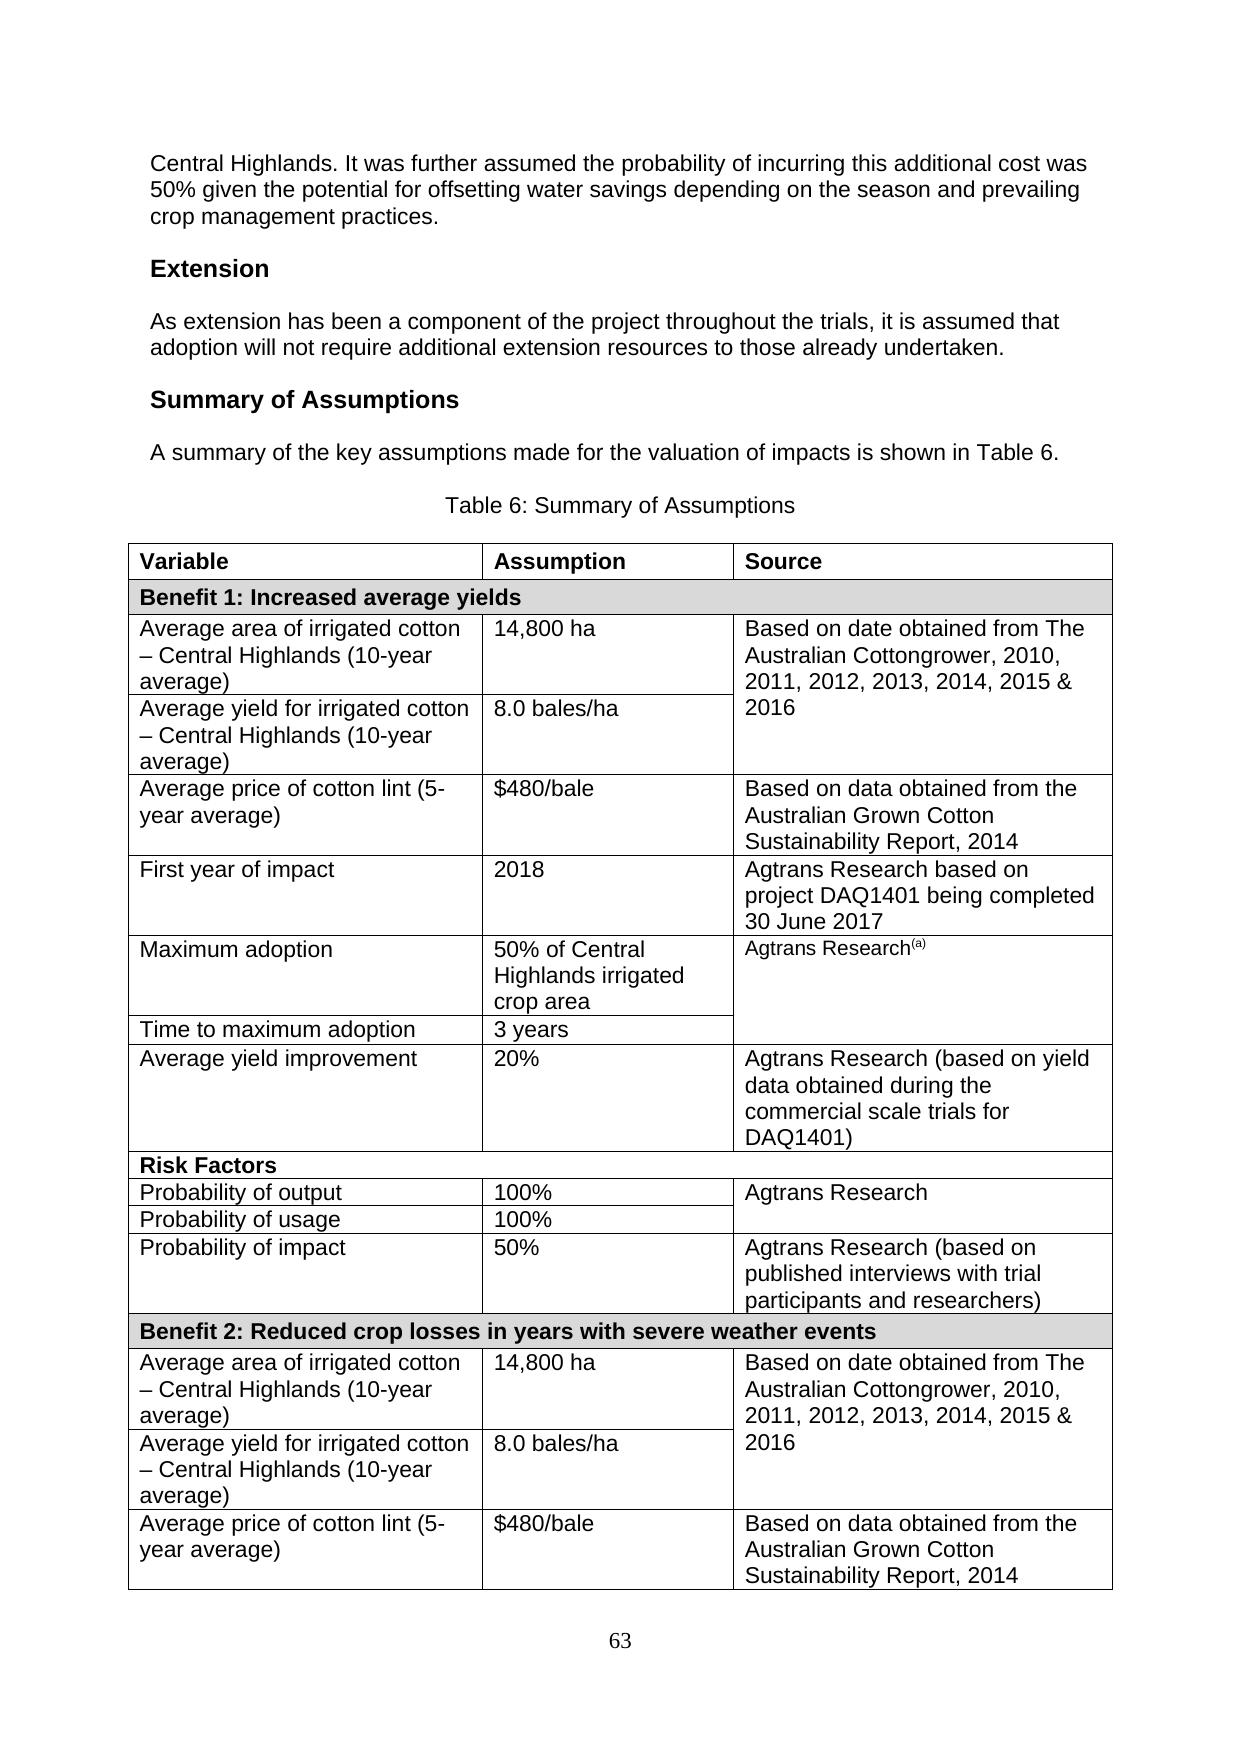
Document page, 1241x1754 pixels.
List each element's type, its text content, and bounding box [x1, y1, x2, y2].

table_cell Probability of usage [129, 1206, 482, 1233]
table_cell Average yield improvement [129, 1045, 482, 1151]
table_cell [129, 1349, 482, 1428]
table_cell 8.0 bales/ha [483, 695, 733, 774]
table_cell Probability of impact [129, 1234, 482, 1313]
table_cell Time to maximum adoption [129, 1016, 482, 1044]
table_cell 100% [483, 1206, 733, 1233]
table_header Source [734, 544, 1112, 579]
table_cell Agtrans Research based on project DAQ1401 being completed 30 June 2017 [734, 856, 1112, 934]
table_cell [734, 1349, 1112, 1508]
table_header Assumption [483, 544, 733, 579]
table_cell Agtrans Research (based on published interviews with trial participants and researchers) [734, 1234, 1112, 1313]
table_header Variable [129, 544, 482, 579]
table_cell Risk Factors [129, 1152, 1112, 1178]
table_cell 2018 [483, 856, 733, 934]
table_cell 100% [483, 1179, 733, 1205]
table_cell First year of impact [129, 856, 482, 934]
table_cell Average area of irrigated cotton – Central Highlands (10-year average) [129, 615, 482, 694]
table_cell Agtrans Research(a) [734, 936, 1112, 1044]
table_cell Based on date obtained from The Australian Cottongrower, 2010, 2011, 2012, 2013, 2014, 2015 & 2016 [734, 615, 1112, 774]
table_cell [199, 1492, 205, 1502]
table_cell Maximum adoption [129, 936, 482, 1015]
table_cell Benefit 1: Increased average yields [129, 580, 1112, 614]
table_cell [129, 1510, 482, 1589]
table_cell 14,800 ha [483, 615, 733, 694]
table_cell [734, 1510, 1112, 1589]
table_cell $480/bale [483, 775, 733, 854]
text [150, 150, 1090, 229]
text Table 6: Summary of Assumptions [150, 492, 1090, 518]
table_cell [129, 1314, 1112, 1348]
table_cell 3 years [483, 1016, 733, 1044]
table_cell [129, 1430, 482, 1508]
table_cell 20% [483, 1045, 733, 1151]
text A summary of the key assumptions made for the valuation of impacts is shown in Table 6. [150, 439, 1090, 466]
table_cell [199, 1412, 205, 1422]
table_cell 50% of Central Highlands irrigated crop area [483, 936, 733, 1015]
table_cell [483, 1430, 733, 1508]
table_cell Based on data obtained from the Australian Grown Cotton Sustainability Report, 2014 [734, 775, 1112, 854]
table_cell Agtrans Research [734, 1179, 1112, 1233]
table_cell 50% [483, 1234, 733, 1313]
table_cell Probability of output [129, 1179, 482, 1205]
table_cell Agtrans Research (based on yield data obtained during the commercial scale trials for DAQ1401) [734, 1045, 1112, 1151]
text As extension has been a component of the project throughout the trials, it is assumed that adoption will not require additional extension resources to those already undertaken. [150, 308, 1090, 361]
table_cell Average price of cotton lint (5-year average) [129, 775, 482, 854]
text Summary of Assumptions [150, 386, 1090, 414]
text Extension [150, 254, 1090, 283]
table_cell Average yield for irrigated cotton – Central Highlands (10-year average) [129, 695, 482, 774]
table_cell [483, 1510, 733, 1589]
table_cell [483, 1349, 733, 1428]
